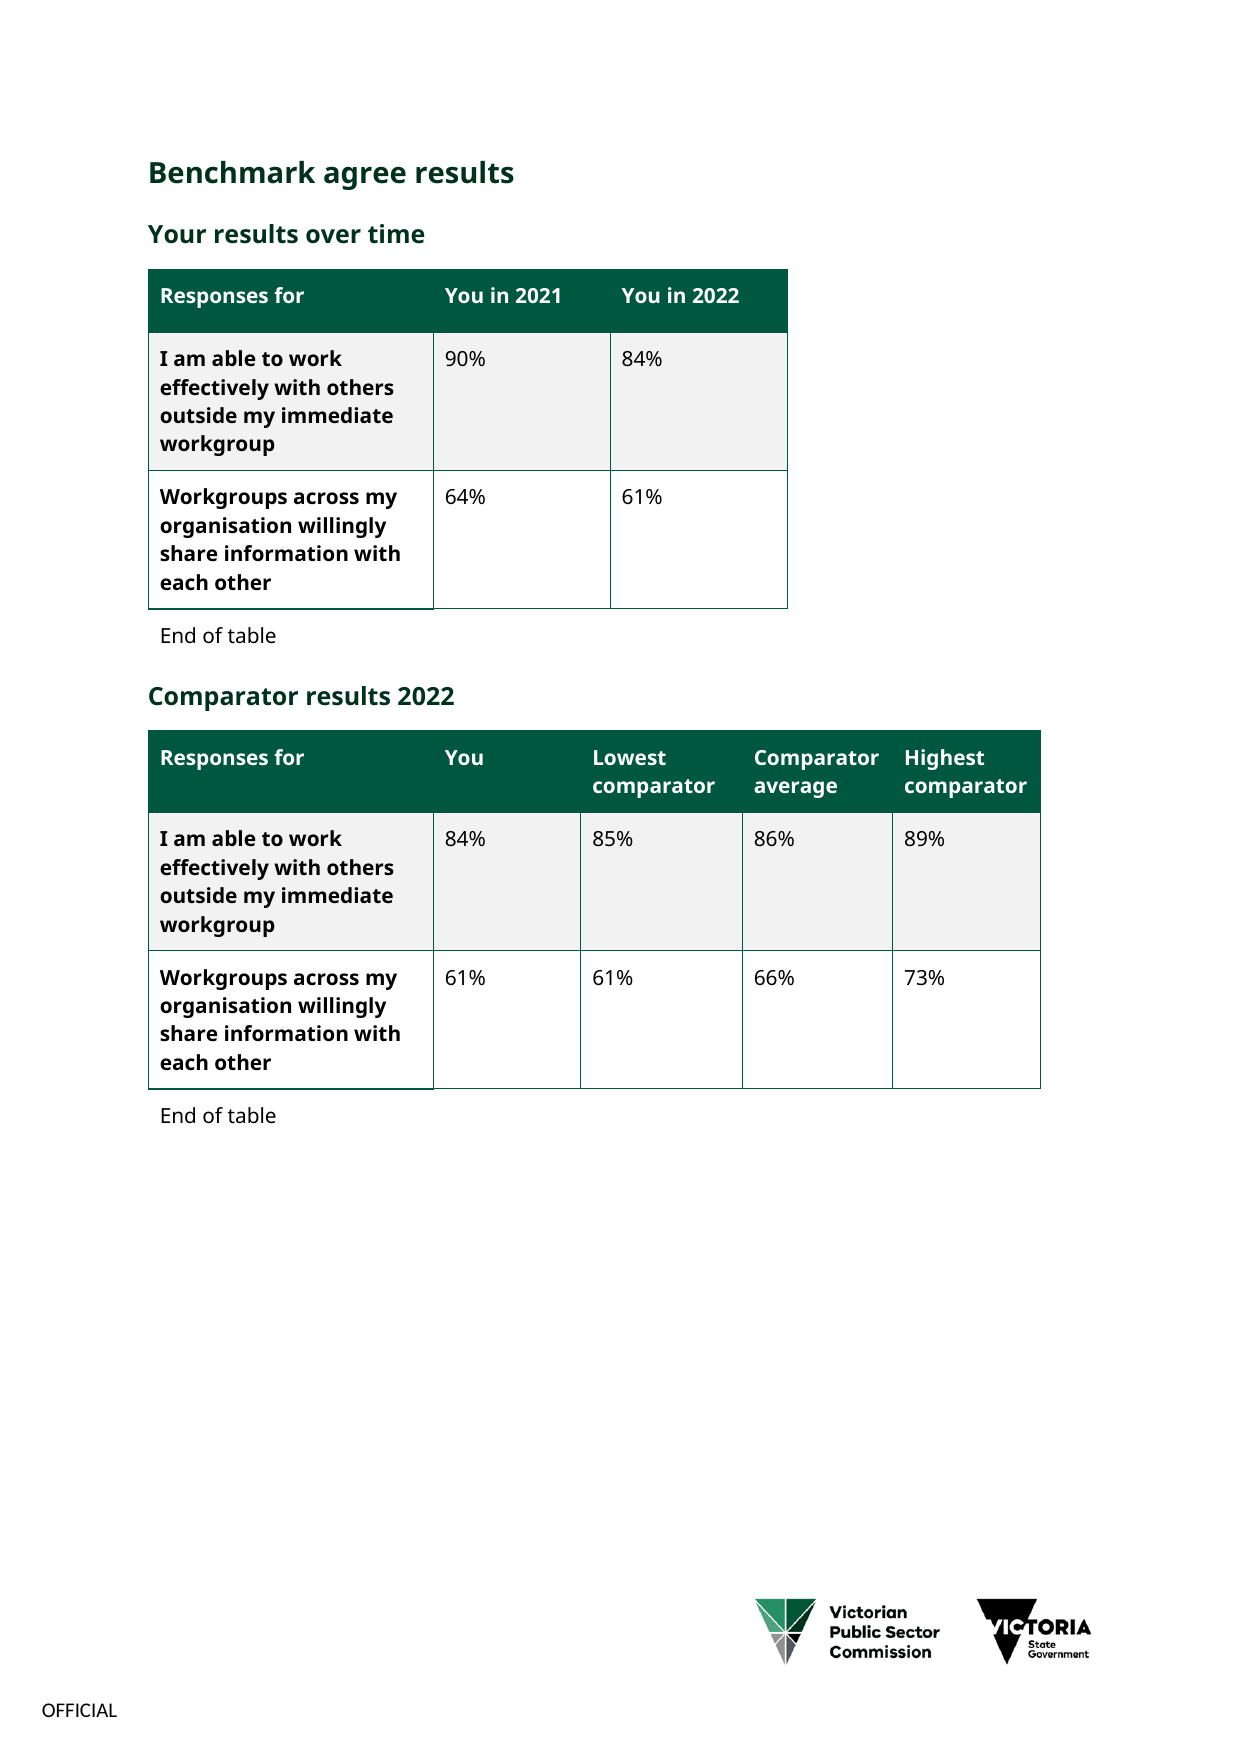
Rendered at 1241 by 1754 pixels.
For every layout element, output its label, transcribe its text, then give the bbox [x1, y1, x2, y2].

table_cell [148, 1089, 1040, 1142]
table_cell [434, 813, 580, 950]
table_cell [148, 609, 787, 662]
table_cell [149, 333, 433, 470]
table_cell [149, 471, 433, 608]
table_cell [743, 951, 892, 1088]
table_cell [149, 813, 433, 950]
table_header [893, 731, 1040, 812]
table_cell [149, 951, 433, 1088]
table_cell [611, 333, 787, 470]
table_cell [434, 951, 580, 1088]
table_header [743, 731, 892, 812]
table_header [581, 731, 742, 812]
subtitle Your results over time [148, 217, 1092, 251]
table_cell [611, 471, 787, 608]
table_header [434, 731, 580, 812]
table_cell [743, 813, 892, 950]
picture [754, 1598, 1093, 1666]
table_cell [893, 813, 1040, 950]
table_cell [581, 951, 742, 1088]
subtitle Comparator results 2022 [148, 678, 1092, 713]
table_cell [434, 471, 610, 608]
subtitle Benchmark agree results [148, 153, 1092, 192]
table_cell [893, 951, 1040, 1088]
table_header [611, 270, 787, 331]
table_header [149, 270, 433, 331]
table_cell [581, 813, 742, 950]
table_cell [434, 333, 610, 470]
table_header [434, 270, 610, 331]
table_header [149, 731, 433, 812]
